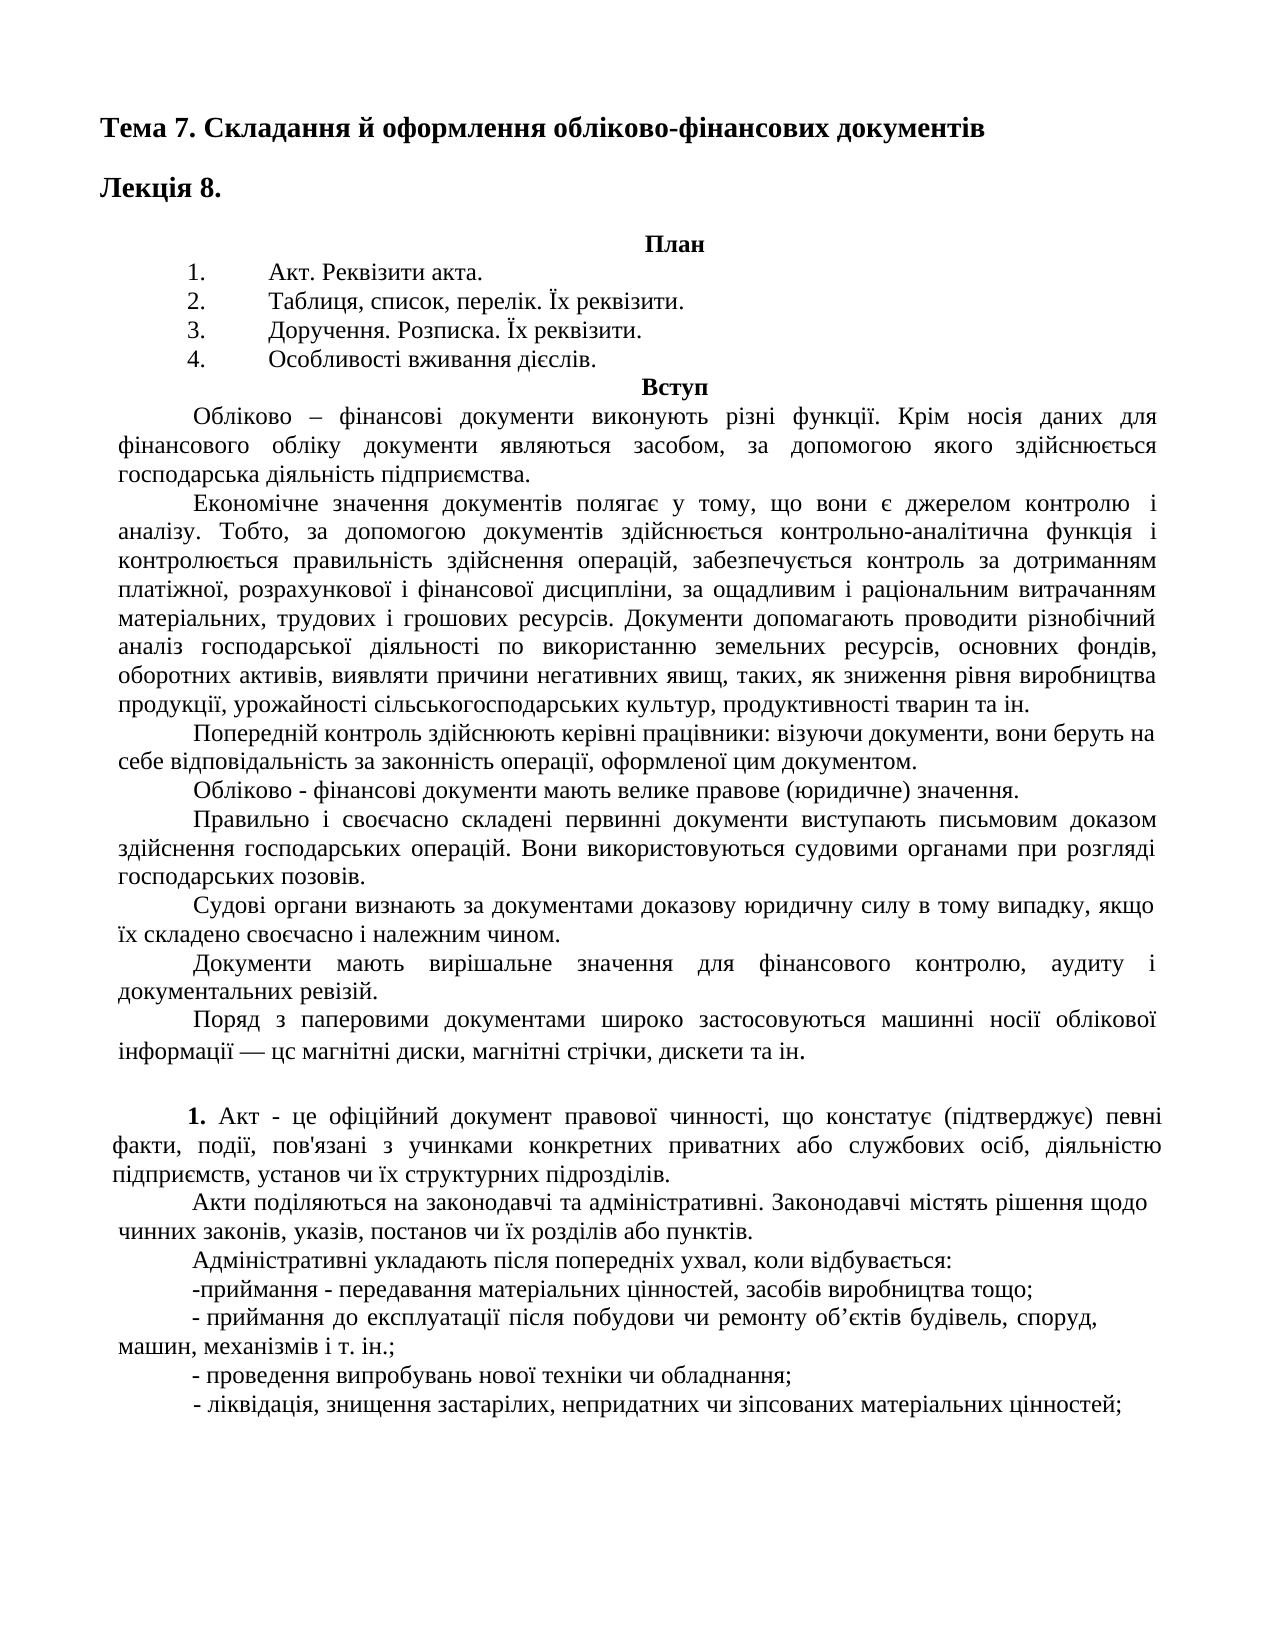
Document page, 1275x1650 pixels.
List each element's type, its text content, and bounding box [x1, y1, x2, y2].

list Таблиця, список, перелік. Їх реквізити. [187, 286, 1175, 315]
text Тема 7. Складання й оформлення обліково-фінансових документів [100, 110, 1175, 144]
text Обліково - фінансові документи мають велике правове (юридичне) значення. [193, 775, 1175, 804]
text Адміністративні укладають після попередніх ухвал, коли відбувається: [192, 1245, 1175, 1274]
list Особливості вживання дієслів. [187, 344, 1175, 372]
subtitle Вступ [641, 373, 1175, 401]
text -приймання - передавання матеріальних цінностей, засобів виробництва тощо; [192, 1274, 1175, 1302]
text Економічне значення документів полягає у тому, що вони є джерелом контролю і аналізу. Тобто, за допомогою документів здійснюється контрольно-аналітична функція і контролюється правильність здійснення операцій, забезпечується контроль за дотриманням платіжної, розрахункової і фінансової дисципліни, за ощадливим і раціональним витрачанням матеріальних, трудових і грошових ресурсів. Документи допомагають проводити різнобічний аналіз господарської діяльності по використанню земельних ресурсів, основних фондів, оборотних активів, виявляти причини негативних явищ, таких, як зниження рівня виробництва продукції, урожайності сільськогосподарських культур, продуктивності тварин та ін. [118, 488, 1157, 718]
list ліквідація, знищення застарілих, непридатних чи зіпсованих матеріальних цінностей; [193, 1389, 1175, 1417]
list проведення випробувань нової техніки чи обладнання; [192, 1360, 1175, 1389]
text Акти поділяються на законодавчі та адміністративні. Законодавчі містять рішення щодо чинних законів, указів, постанов чи їх розділів або пунктів. [118, 1187, 1175, 1245]
list Доручення. Розписка. Їх реквізити. [187, 315, 1175, 344]
text Поряд з паперовими документами широко застосовуються машинні носії облікової інформації — цс магнітні диски, магнітні стрічки, дискети та ін. [118, 1005, 1157, 1067]
text Судові органи визнають за документами доказову юридичну силу в тому випадку, якщо їх складено своєчасно і належним чином. [118, 890, 1156, 948]
text Лекція 8. [100, 170, 1175, 203]
text 1. Акт - це офіційний документ правової чинності, що констатує (підтверджує) певні факти, події, пов'язані з учинками конкретних приватних або службових осіб, діяльністю підприємств, установ чи їх структурних підрозділів. [112, 1101, 1162, 1187]
subtitle План [644, 229, 1175, 258]
text Документи мають вирішальне значення для фінансового контролю, аудиту і документальних ревізій. [118, 948, 1156, 1005]
text Попередній контроль здійснюють керівні працівники: візуючи документи, вони беруть на себе відповідальність за законність операції, оформленої цим документом. [118, 718, 1156, 775]
list Акт. Реквізити акта. [187, 258, 1175, 286]
text Правильно і своєчасно складені первинні документи виступають письмовим доказом здійснення господарських операцій. Вони використовуються судовими органами при розгляді господарських позовів. [118, 804, 1157, 890]
text Обліково – фінансові документи виконують різні функції. Крім носія даних для фінансового обліку документи являються засобом, за допомогою якого здійснюється господарська діяльність підприємства. [118, 401, 1157, 488]
list приймання до експлуатації після побудови чи ремонту об’єктів будівель, споруд, машин, механізмів і т. ін.; [118, 1302, 1156, 1360]
